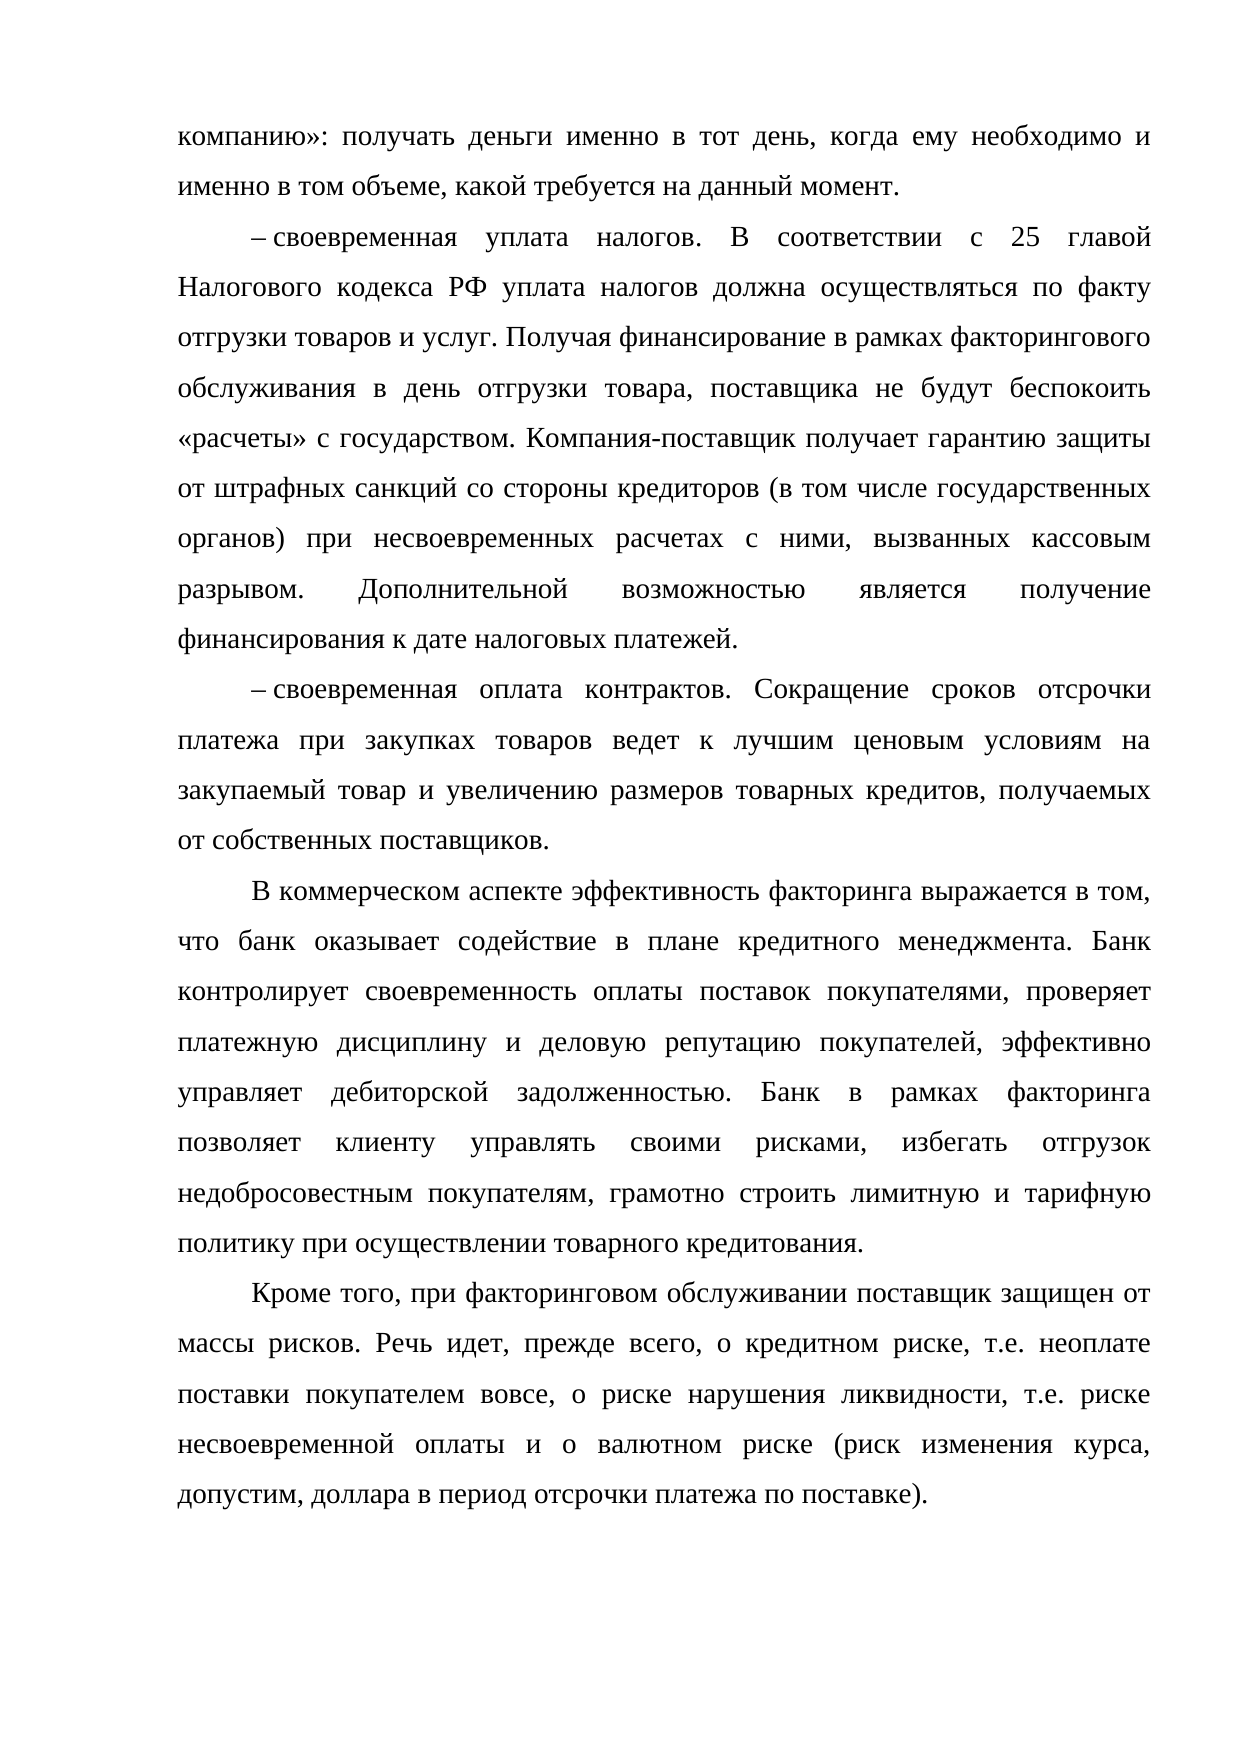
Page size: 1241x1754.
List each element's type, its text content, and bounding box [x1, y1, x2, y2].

text В коммерческом аспекте эффективность факторинга выражается в том, что банк оказывает содействие в плане кредитного менеджмента. Банк контролирует своевременность оплаты поставок покупателями, проверяет платежную дисциплину и деловую репутацию покупателей, эффективно управляет дебиторской задолженностью. Банк в рамках факторинга позволяет клиенту управлять своими рисками, избегать отгрузок недобросовестным покупателям, грамотно строить лимитную и тарифную политику при осуществлении товарного кредитования. [177, 873, 1152, 1258]
text – своевременная оплата контрактов. Сокращение сроков отсрочки платежа при закупках товаров ведет к лучшим ценовым условиям на закупаемый товар и увеличению размеров товарных кредитов, получаемых от собственных поставщиков. [177, 672, 1152, 856]
text – своевременная уплата налогов. В соответствии с 25 главой Налогового кодекса РФ уплата налогов должна осуществляться по факту отгрузки товаров и услуг. Получая финансирование в рамках факторингового обслуживания в день отгрузки товара, поставщика не будут беспокоить «расчеты» с государством. Компания-поставщик получает гарантию защиты от штрафных санкций со стороны кредиторов (в том числе государственных органов) при несвоевременных расчетах с ними, вызванных кассовым разрывом. Дополнительной возможностью является получение финансирования к дате налоговых платежей. [177, 219, 1152, 655]
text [177, 118, 1152, 202]
text Кроме того, при факторинговом обслуживании поставщик защищен от массы рисков. Речь идет, прежде всего, о кредитном риске, т.е. неоплате поставки покупателем вовсе, о риске нарушения ликвидности, т.е. риске несвоевременной оплаты и о валютном риске (риск изменения курса, допустим, доллара в период отсрочки платежа по поставке). [177, 1275, 1152, 1510]
